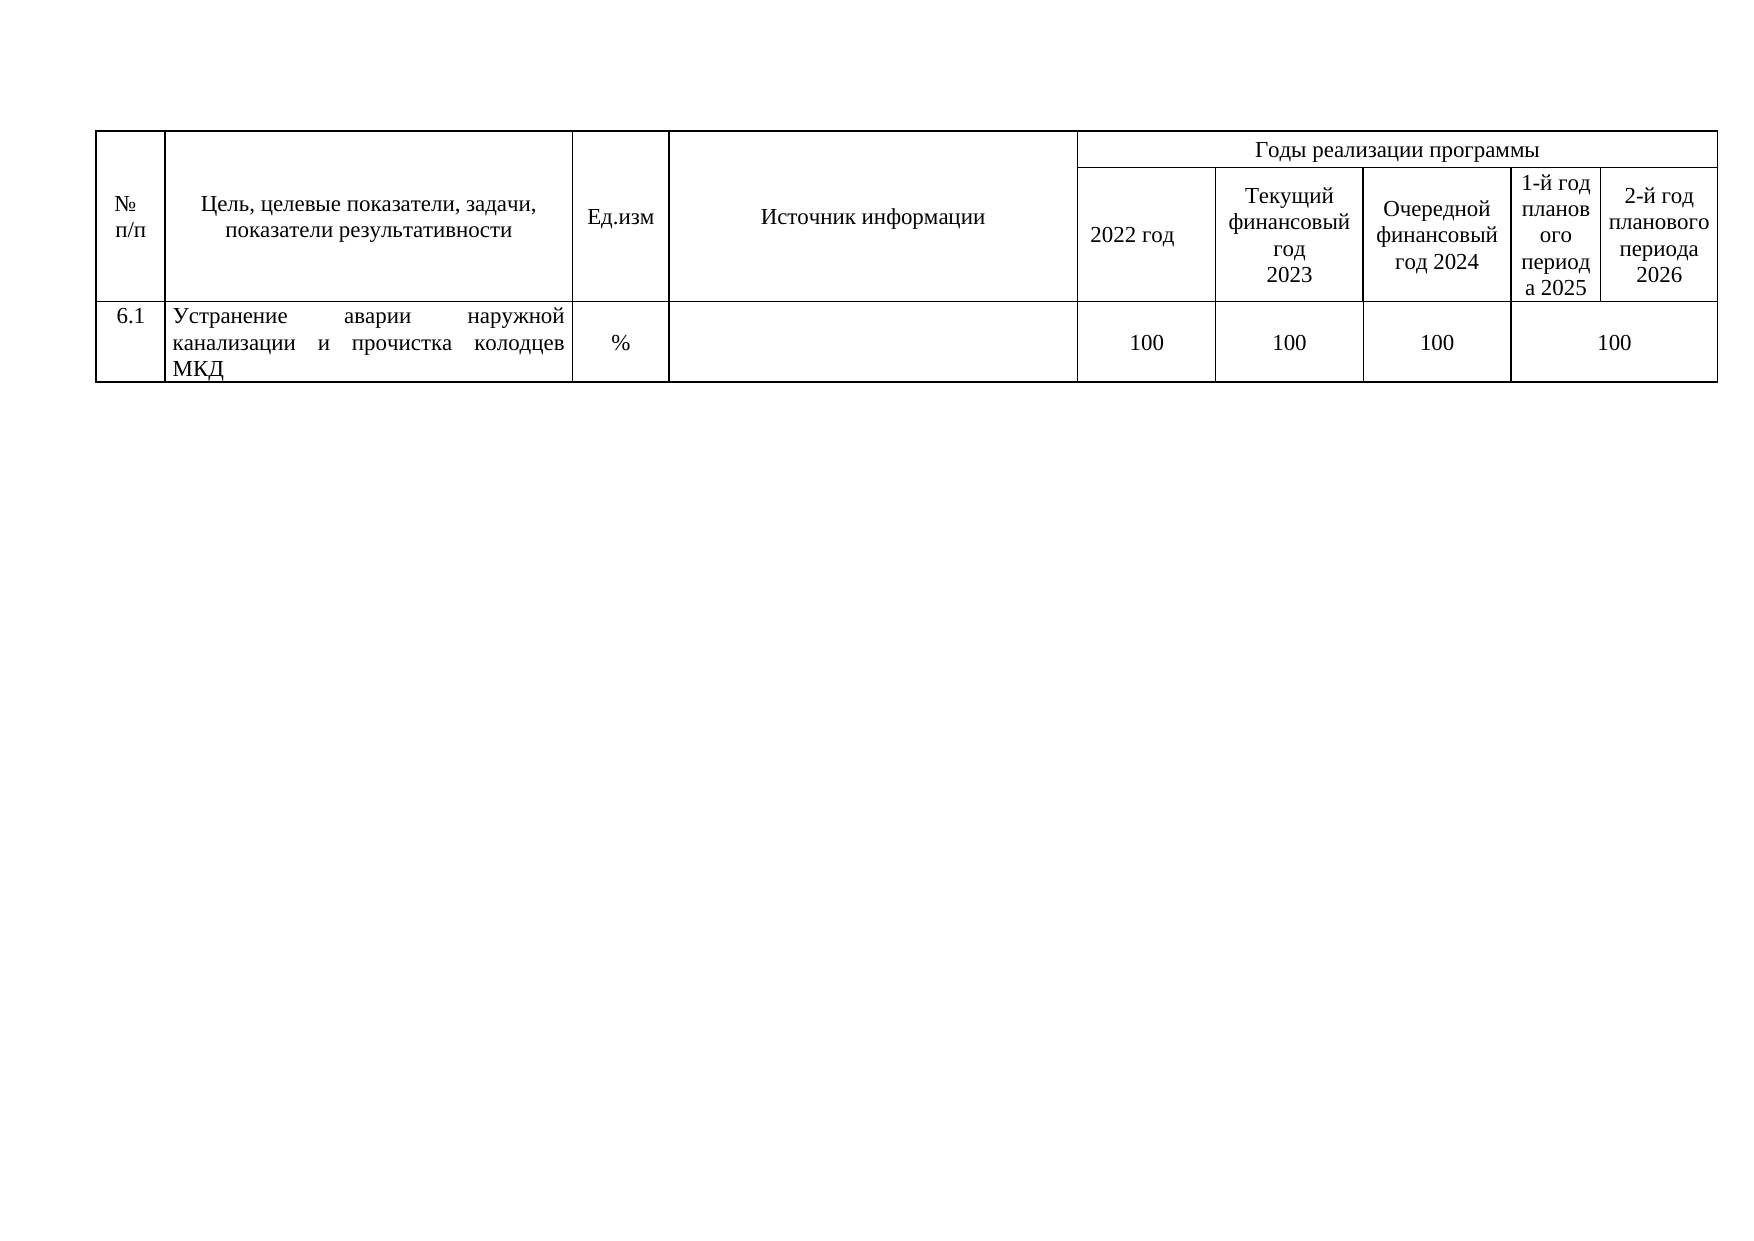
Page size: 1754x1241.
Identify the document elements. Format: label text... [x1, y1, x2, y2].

table_header Источник информации [670, 132, 1077, 301]
table_header Цель, целевые показатели, задачи, показатели результативности [166, 132, 572, 301]
table_cell 100 [1512, 302, 1717, 381]
table_header Годы реализации программы [1078, 132, 1717, 167]
table_header Ед.изм [573, 132, 668, 301]
table_cell Текущий финансовый год 2023 [1216, 168, 1362, 301]
table_cell Устранение аварии наружной канализации и прочистка колодцев МКД [166, 302, 572, 381]
table_cell 100 [1364, 302, 1510, 381]
table_cell [670, 302, 1077, 381]
table_cell 2022 год [1078, 168, 1215, 301]
table_cell Очередной финансовый год 2024 [1364, 168, 1510, 301]
table_cell 100 [1216, 302, 1363, 381]
table_header № п/п [97, 132, 164, 301]
table_cell 6.1 [97, 302, 164, 381]
table_cell % [573, 302, 668, 381]
table_cell 1-й год планового периода 2025 [1512, 168, 1600, 301]
table_cell 2-й год планового периода 2026 [1601, 168, 1717, 301]
table_cell 100 [1078, 302, 1215, 381]
